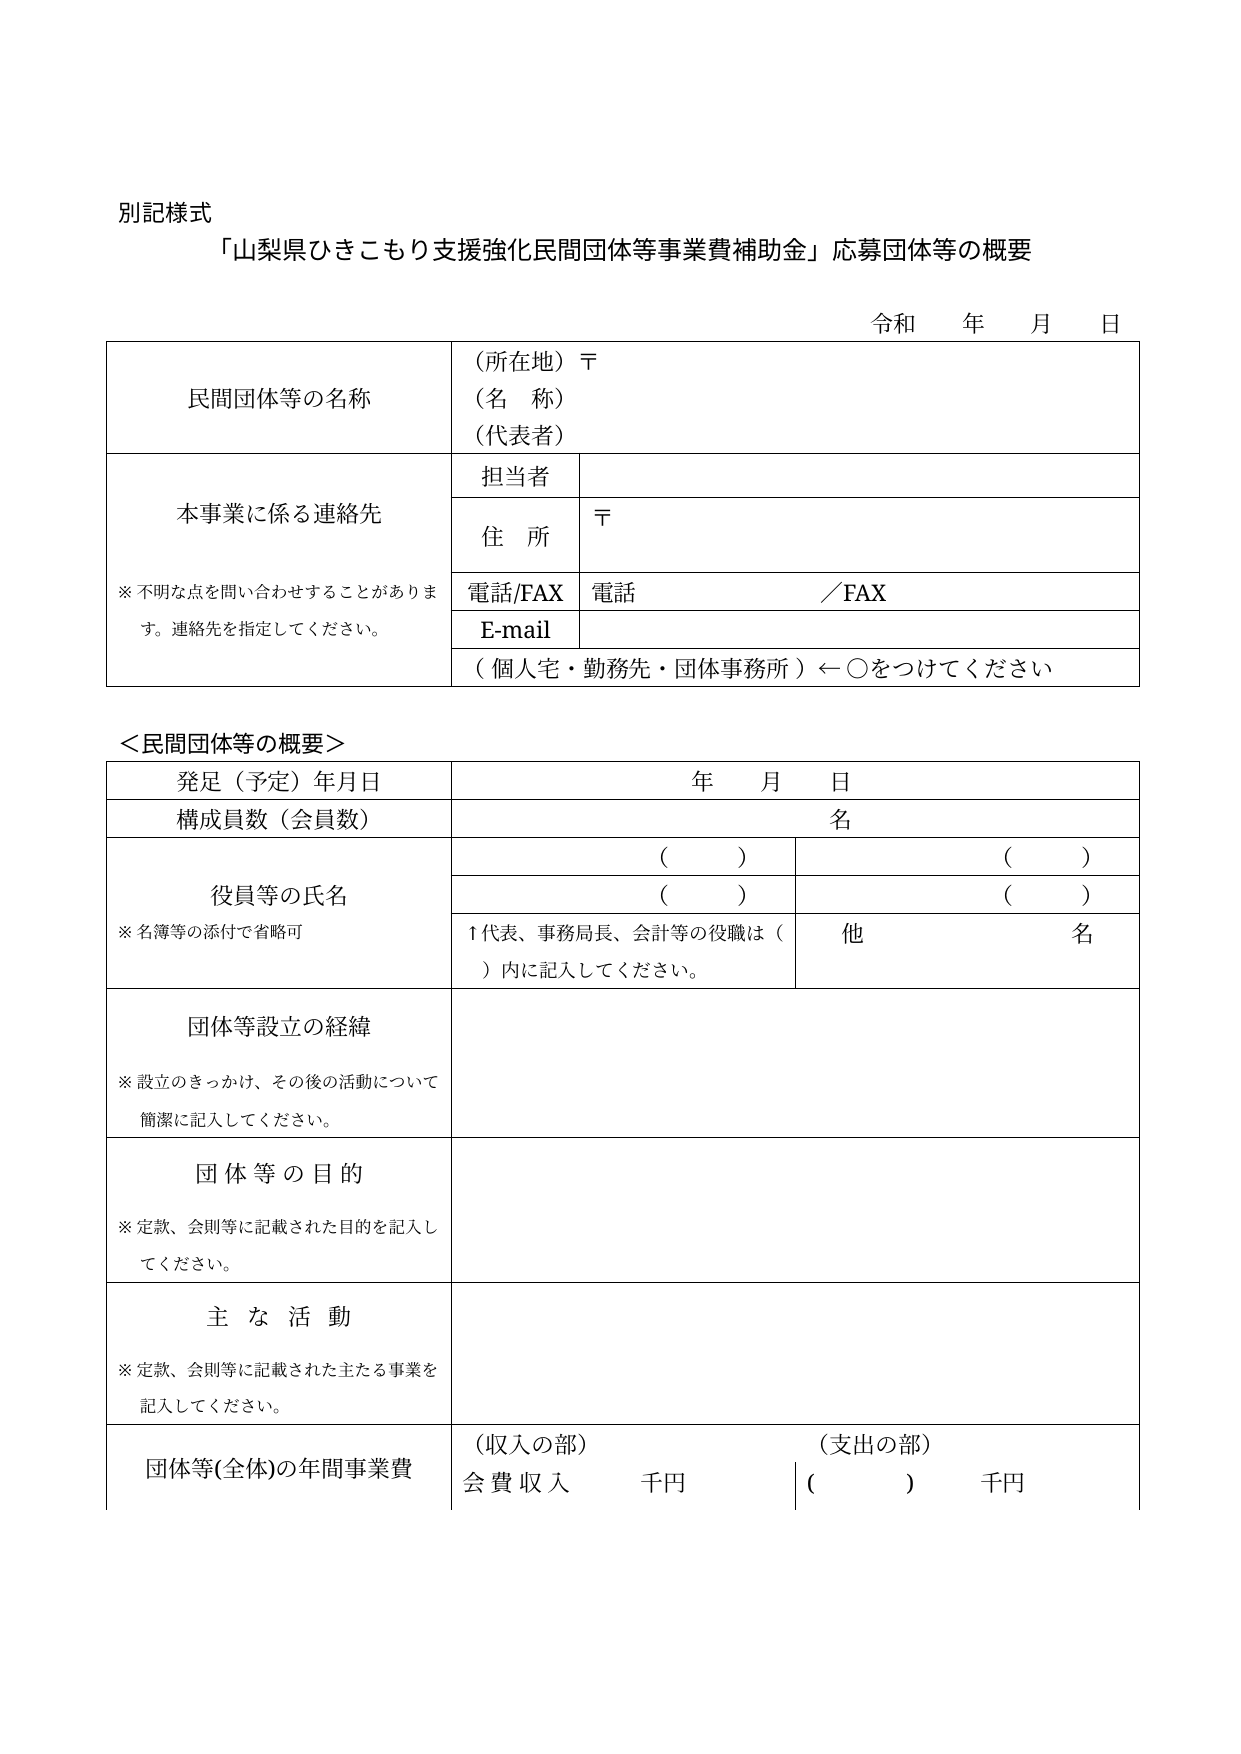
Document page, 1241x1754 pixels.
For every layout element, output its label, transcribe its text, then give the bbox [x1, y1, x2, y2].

table_cell ＜民間団体等の概要＞ [107, 687, 1140, 761]
text 別記様式 [118, 193, 1122, 230]
table_cell [580, 454, 1139, 497]
table_cell 団体等の目的 [107, 1138, 451, 1207]
table_cell ↑代表、事務局長、会計等の役職は（ ）内に記入してください。 [452, 914, 795, 988]
table_cell （収入の部） [452, 1425, 795, 1462]
table_cell 発足（予定）年月日 [107, 762, 451, 799]
table_cell （ ） [796, 838, 1139, 875]
table_cell （ 個人宅・勤務先・団体事務所 ）← ○をつけてください [452, 649, 1139, 686]
table_header （所在地）〒 （名 称） （代表者） [452, 342, 1139, 453]
table_cell ※ 不明な点を問い合わせすることがあります。連絡先を指定してください。 [107, 572, 451, 686]
text 令和 年 月 日 [118, 304, 1122, 341]
table_cell [452, 1283, 1139, 1424]
table_cell 電話 ／FAX [580, 573, 1139, 610]
table_cell ※ 定款、会則等に記載された主たる事業を記入してください。 [107, 1349, 451, 1424]
table_cell ※ 設立のきっかけ、その後の活動について簡潔に記入してください。 [107, 1062, 451, 1137]
table_cell [452, 989, 1139, 1137]
table_cell 構成員数（会員数） [107, 800, 451, 837]
table_cell 名 [452, 800, 1139, 837]
table_cell （ ） [452, 876, 795, 913]
table_cell ※ 定款、会則等に記載された目的を記入してください。 [107, 1207, 451, 1282]
table_cell [452, 1138, 1139, 1282]
table_cell 他 名 [796, 914, 1139, 988]
text 「山梨県ひきこもり支援強化民間団体等事業費補助金」応募団体等の概要 [118, 230, 1122, 267]
table_cell 団体等設立の経緯 [107, 989, 451, 1062]
table_cell 主な活動 [107, 1283, 451, 1349]
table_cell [796, 1462, 1139, 1509]
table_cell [452, 1462, 795, 1509]
table_cell 担当者 [452, 454, 579, 497]
table_cell 電話/FAX [452, 573, 579, 610]
table_cell [580, 611, 1139, 648]
table_cell （ ） [796, 876, 1139, 913]
table_cell （支出の部） [795, 1425, 1139, 1462]
table_cell 本事業に係る連絡先 [107, 454, 451, 572]
table_cell （ ） [452, 838, 795, 875]
table_cell 住 所 [452, 498, 579, 572]
table_cell E-mail [452, 611, 579, 648]
table_cell 役員等の氏名 ※ 名簿等の添付で省略可 [107, 838, 451, 988]
table_header 民間団体等の名称 [107, 342, 451, 453]
table_cell 年 月 日 [452, 762, 1139, 799]
table_cell 〒 [580, 498, 1139, 572]
table_cell 団体等(全体)の年間事業費 [107, 1425, 451, 1509]
